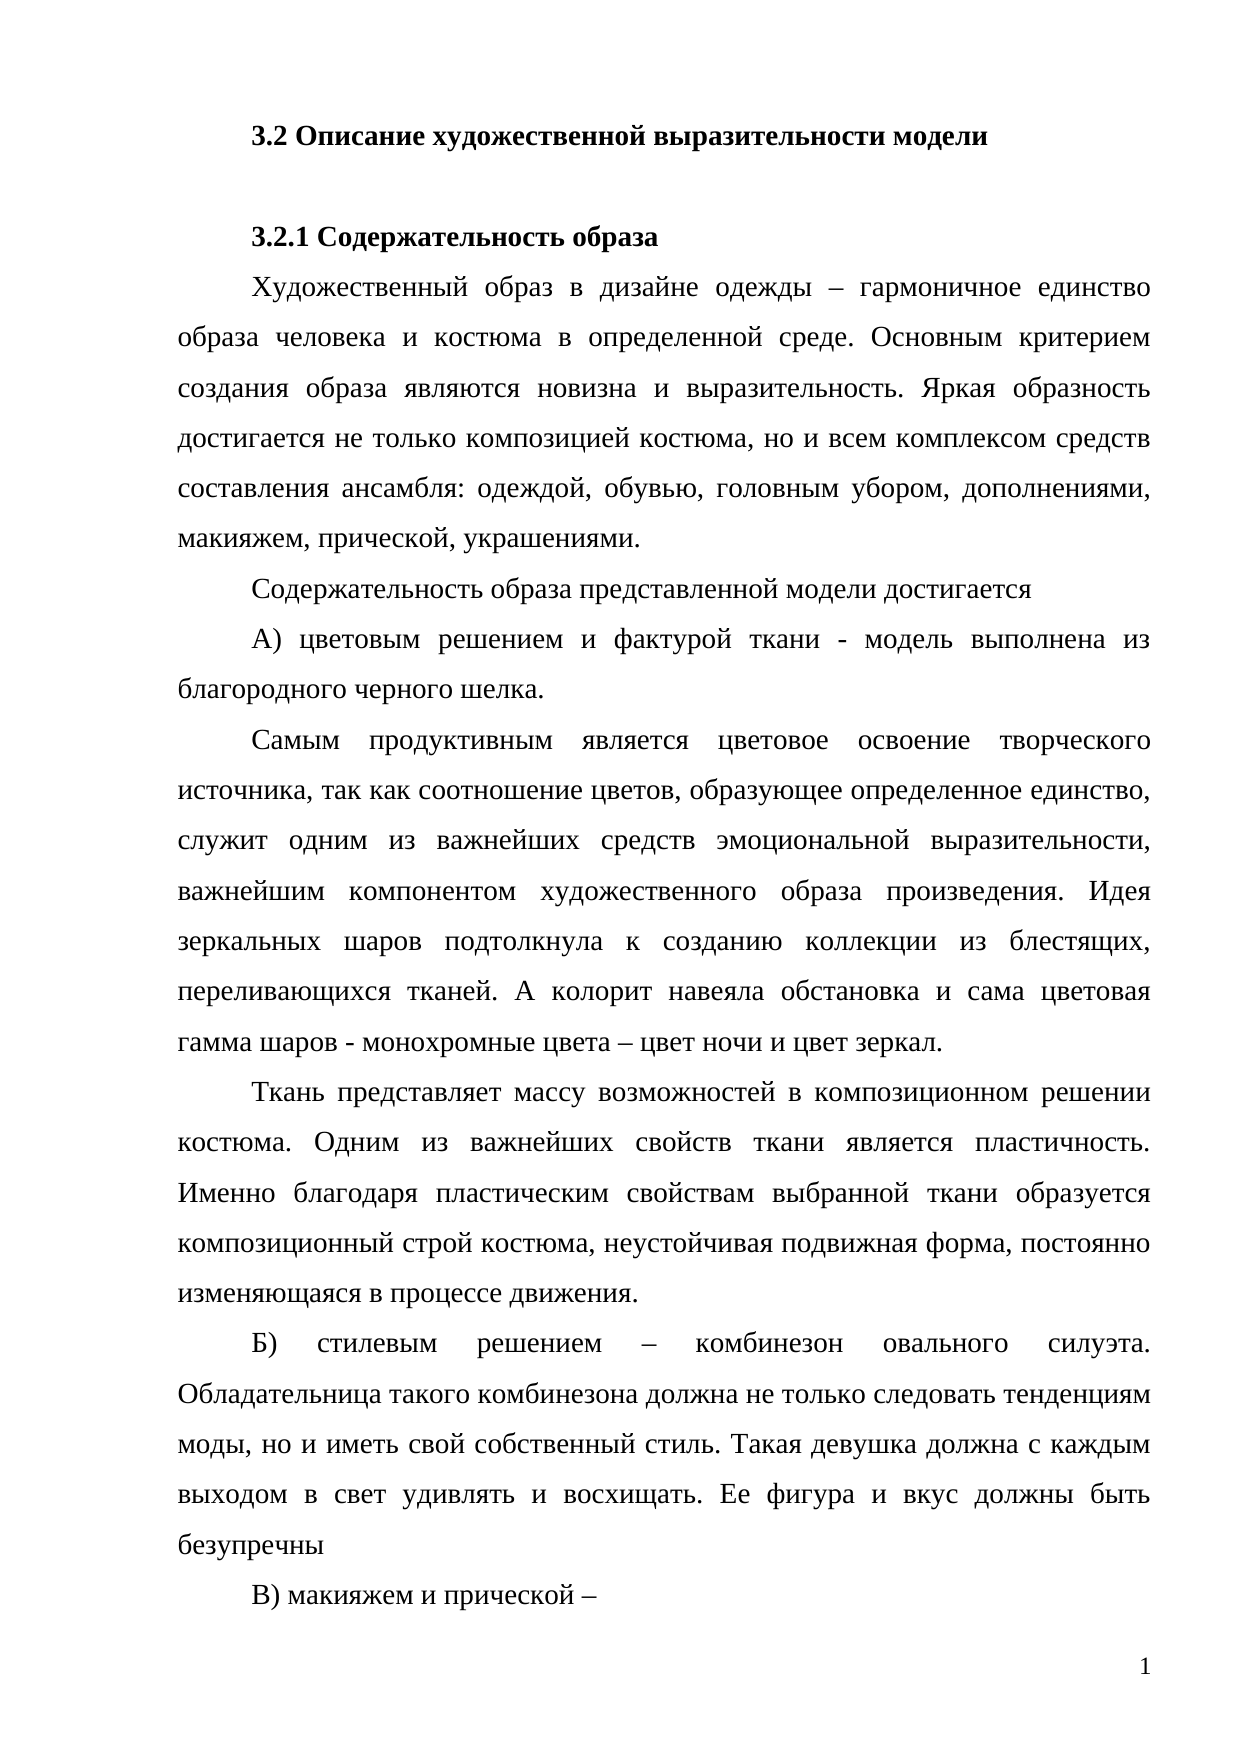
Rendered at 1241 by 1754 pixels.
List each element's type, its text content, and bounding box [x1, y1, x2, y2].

text Самым продуктивным является цветовое освоение творческого источника, так как соотношение цветов, образующее определенное единство, служит одним из важнейших средств эмоциональной выразительности, важнейшим компонентом художественного образа произведения. Идея зеркальных шаров подтолкнула к созданию коллекции из блестящих, переливающихся тканей. А колорит навеяла обстановка и сама цветовая гамма шаров - монохромные цвета – цвет ночи и цвет зеркал. [177, 722, 1152, 1057]
text Б) стилевым решением – комбинезон овального силуэта. Обладательница такого комбинезона должна не только следовать тенденциям моды, но и иметь свой собственный стиль. Такая девушка должна с каждым выходом в свет удивлять и восхищать. Ее фигура и вкус должны быть безупречны [177, 1326, 1152, 1560]
text В) макияжем и прической – [177, 1577, 1152, 1611]
text Содержательность образа представленной модели достигается [177, 571, 1152, 604]
text Художественный образ в дизайне одежды – гармоничное единство образа человека и костюма в определенной среде. Основным критерием создания образа являются новизна и выразительность. Яркая образность достигается не только композицией костюма, но и всем комплексом средств составления ансамбля: одеждой, обувью, головным убором, дополнениями, макияжем, прической, украшениями. [177, 269, 1152, 554]
text А) цветовым решением и фактурой ткани - модель выполнена из благородного черного шелка. [177, 621, 1152, 705]
text 3.2 Описание художественной выразительности модели [177, 118, 1152, 152]
text 3.2.1 Содержательность образа [177, 219, 1152, 252]
text Ткань представляет массу возможностей в композиционном решении костюма. Одним из важнейших свойств ткани является пластичность. Именно благодаря пластическим свойствам выбранной ткани образуется композиционный строй костюма, неустойчивая подвижная форма, постоянно изменяющаяся в процессе движения. [177, 1074, 1152, 1309]
